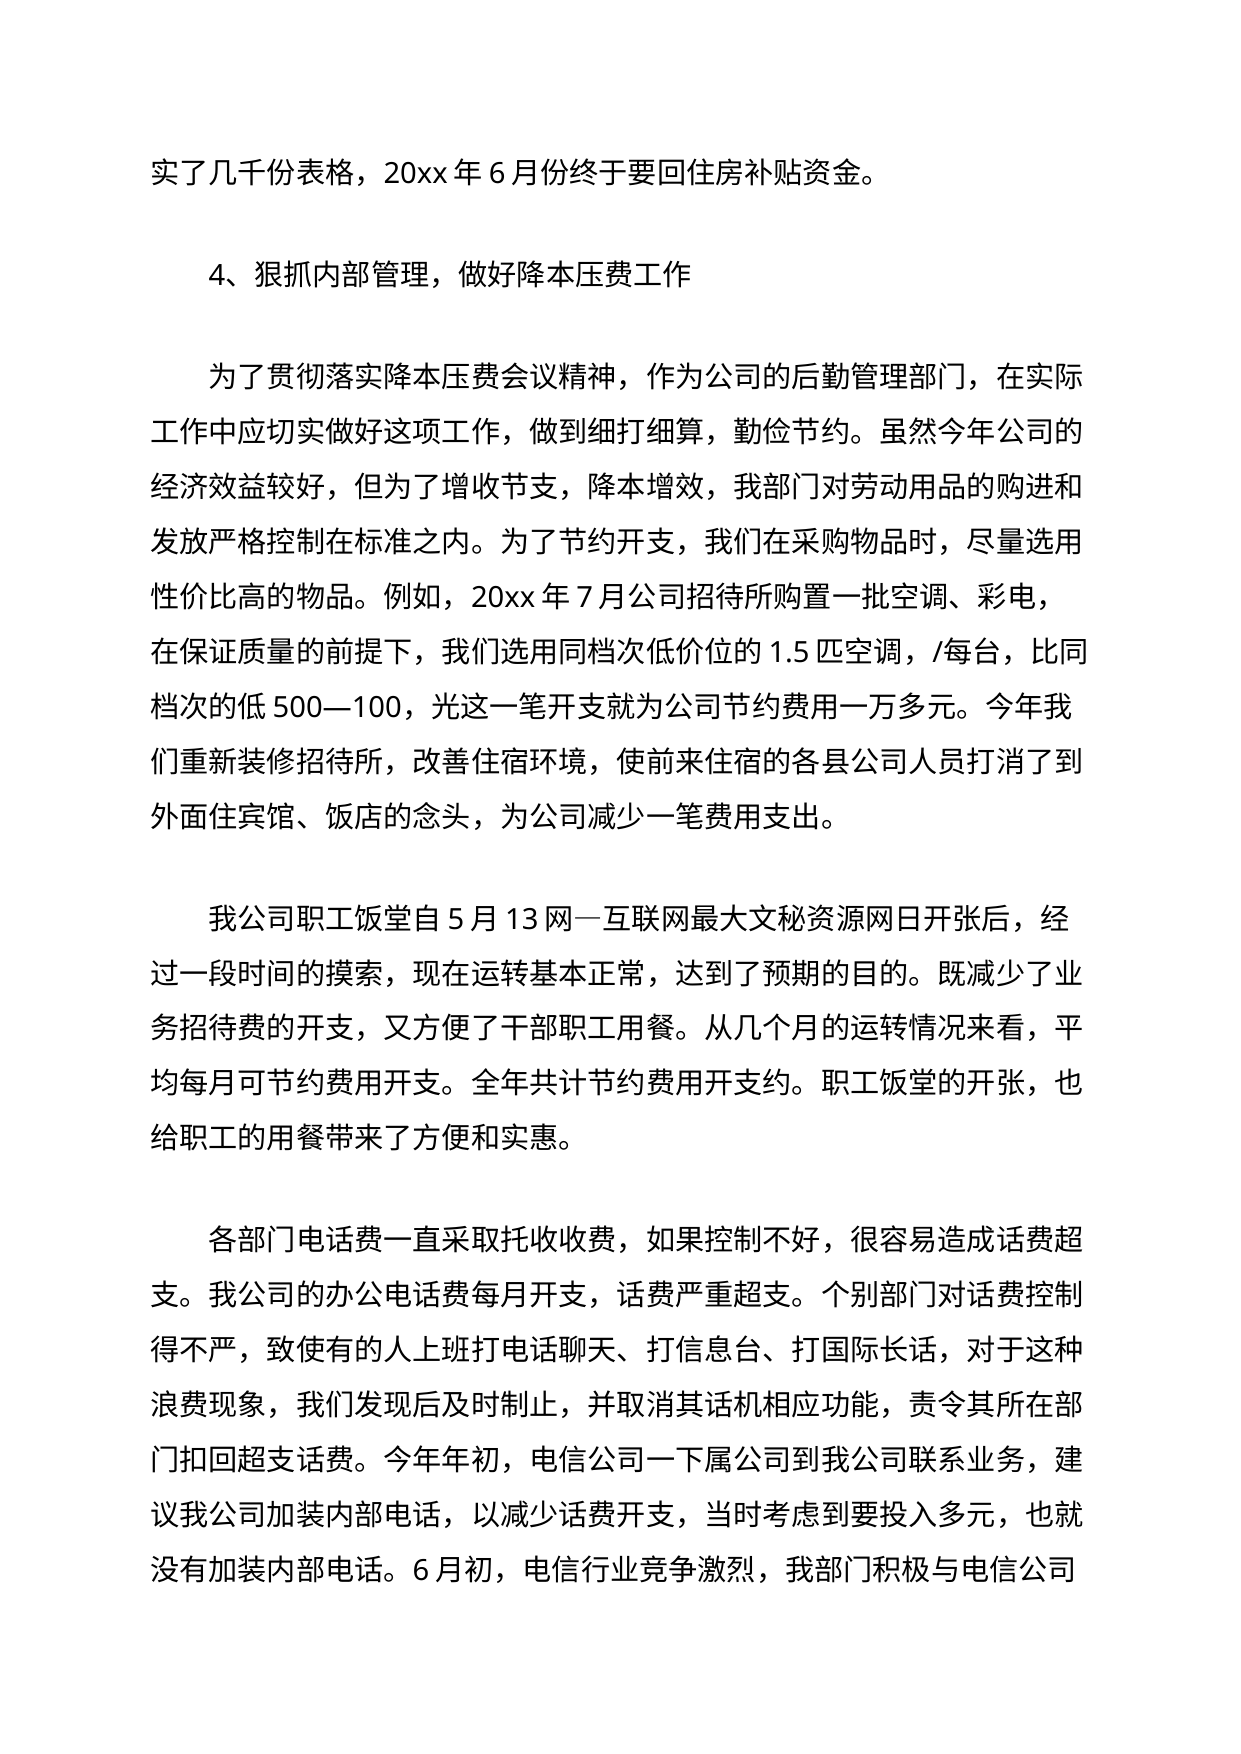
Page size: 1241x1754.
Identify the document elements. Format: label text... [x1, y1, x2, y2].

text 4、狠抓内部管理，做好降本压费工作 [150, 252, 1090, 294]
text 我公司职工饭堂自5月13网—互联网最大文秘资源网日开张后，经过一段时间的摸索，现在运转基本正常，达到了预期的目的。既减少了业务招待费的开支，又方便了干部职工用餐。从几个月的运转情况来看，平均每月可节约费用开支。全年共计节约费用开支约。职工饭堂的开张，也给职工的用餐带来了方便和实惠。 [150, 895, 1090, 1157]
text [150, 150, 1090, 192]
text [150, 1217, 1090, 1588]
text 为了贯彻落实降本压费会议精神，作为公司的后勤管理部门，在实际工作中应切实做好这项工作，做到细打细算，勤俭节约。虽然今年公司的经济效益较好，但为了增收节支，降本增效，我部门对劳动用品的购进和发放严格控制在标准之内。为了节约开支，我们在采购物品时，尽量选用性价比高的物品。例如，20xx年7月公司招待所购置一批空调、彩电，在保证质量的前提下，我们选用同档次低价位的1.5匹空调，/每台，比同档次的低500—100，光这一笔开支就为公司节约费用一万多元。今年我们重新装修招待所，改善住宿环境，使前来住宿的各县公司人员打消了到外面住宾馆、饭店的念头，为公司减少一笔费用支出。 [150, 354, 1090, 836]
